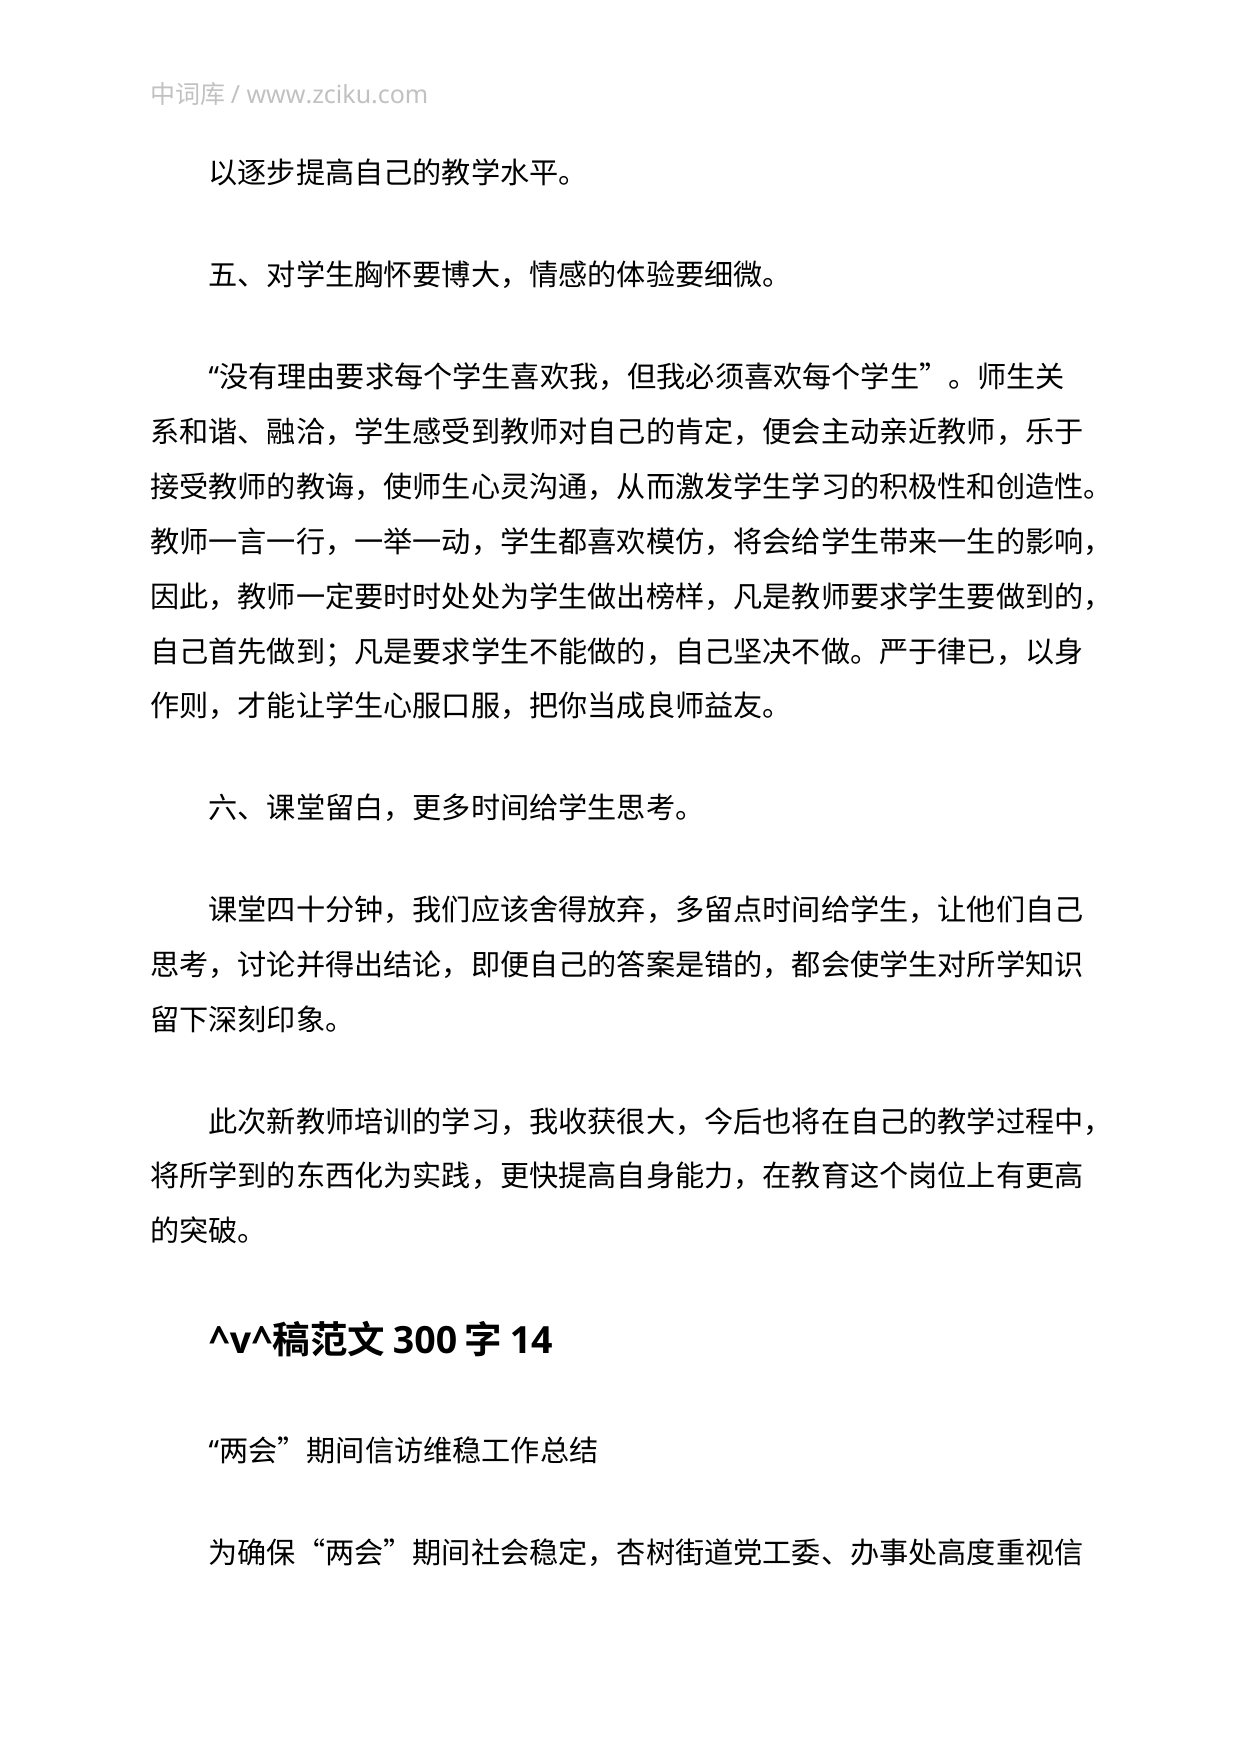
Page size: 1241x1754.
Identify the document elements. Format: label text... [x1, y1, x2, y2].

text 六、课堂留白，更多时间给学生思考。 [150, 785, 1090, 827]
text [150, 1529, 1090, 1572]
text 此次新教师培训的学习，我收获很大，今后也将在自己的教学过程中，将所学到的东西化为实践，更快提高自身能力，在教育这个岗位上有更高的突破。 [150, 1098, 1090, 1250]
text 课堂四十分钟，我们应该舍得放弃，多留点时间给学生，让他们自己思考，讨论并得出结论，即便自己的答案是错的，都会使学生对所学知识留下深刻印象。 [150, 887, 1090, 1039]
text 以逐步提高自己的教学水平。 [150, 150, 1090, 192]
text 五、对学生胸怀要博大，情感的体验要细微。 [150, 252, 1090, 294]
text “没有理由要求每个学生喜欢我，但我必须喜欢每个学生”。师生关系和谐、融洽，学生感受到教师对自己的肯定，便会主动亲近教师，乐于接受教师的教诲，使师生心灵沟通，从而激发学生学习的积极性和创造性。教师一言一行，一举一动，学生都喜欢模仿，将会给学生带来一生的影响，因此，教师一定要时时处处为学生做出榜样，凡是教师要求学生要做到的，自己首先做到；凡是要求学生不能做的，自己坚决不做。严于律已，以身作则，才能让学生心服口服，把你当成良师益友。 [150, 353, 1090, 725]
text “两会”期间信访维稳工作总结 [150, 1427, 1090, 1470]
text ^v^稿范文300字14 [150, 1310, 1090, 1364]
